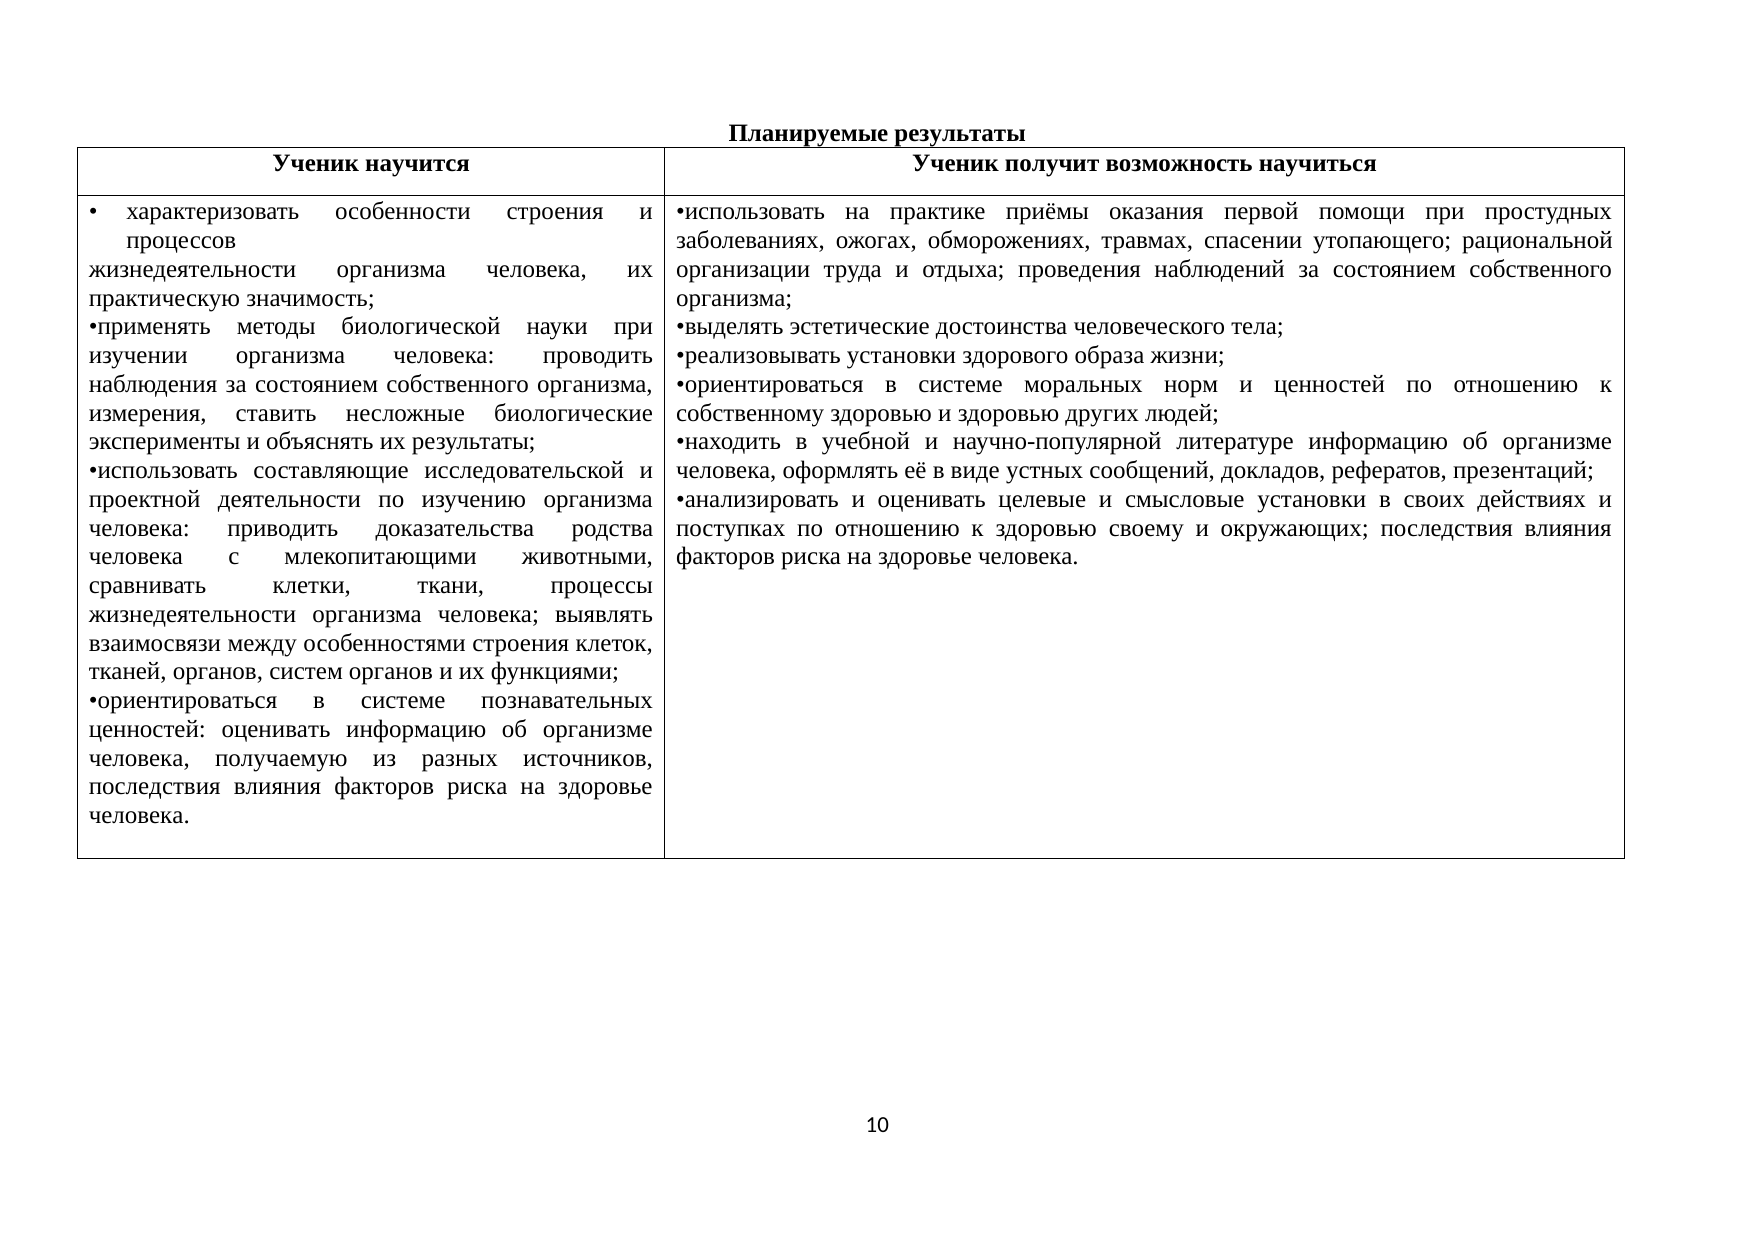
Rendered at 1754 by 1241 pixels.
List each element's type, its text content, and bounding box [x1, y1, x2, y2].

table_cell характеризовать особенности строения и процессов жизнедеятельности организма человека, их практическую значимость; •применять методы биологической науки при изучении организма человека: проводить наблюдения за состоянием собственного организма, измерения, ставить несложные биологические эксперименты и объяснять их результаты; •использовать составляющие исследовательской и проектной деятельности по изучению организма человека: приводить доказательства родства человека с млекопитающими животными, сравнивать клетки, ткани, процессы жизнедеятельности организма человека; выявлять взаимосвязи между особенностями строения клеток, тканей, органов, систем органов и их функциями; •ориентироваться в системе познавательных ценностей: оценивать информацию об организме человека, получаемую из разных источников, последствия влияния факторов риска на здоровье человека. [78, 196, 664, 858]
table_header Ученик получит возможность научиться [665, 148, 1624, 195]
table_header Ученик научится [78, 148, 664, 195]
text Планируемые результаты [77, 118, 1677, 147]
table_cell •использовать на практике приёмы оказания первой помощи при простудных заболеваниях, ожогах, обморожениях, травмах, спасении утопающего; рациональной организации труда и отдыха; проведения наблюдений за состоянием собственного организма; •выделять эстетические достоинства человеческого тела; •реализовывать установки здорового образа жизни; •ориентироваться в системе моральных норм и ценностей по отношению к собственному здоровью и здоровью других людей; •находить в учебной и научно-популярной литературе информацию об организме человека, оформлять её в виде устных сообщений, докладов, рефератов, презентаций; •анализировать и оценивать целевые и смысловые установки в своих действиях и поступках по отношению к здоровью своему и окружающих; последствия влияния факторов риска на здоровье человека. [665, 196, 1624, 858]
